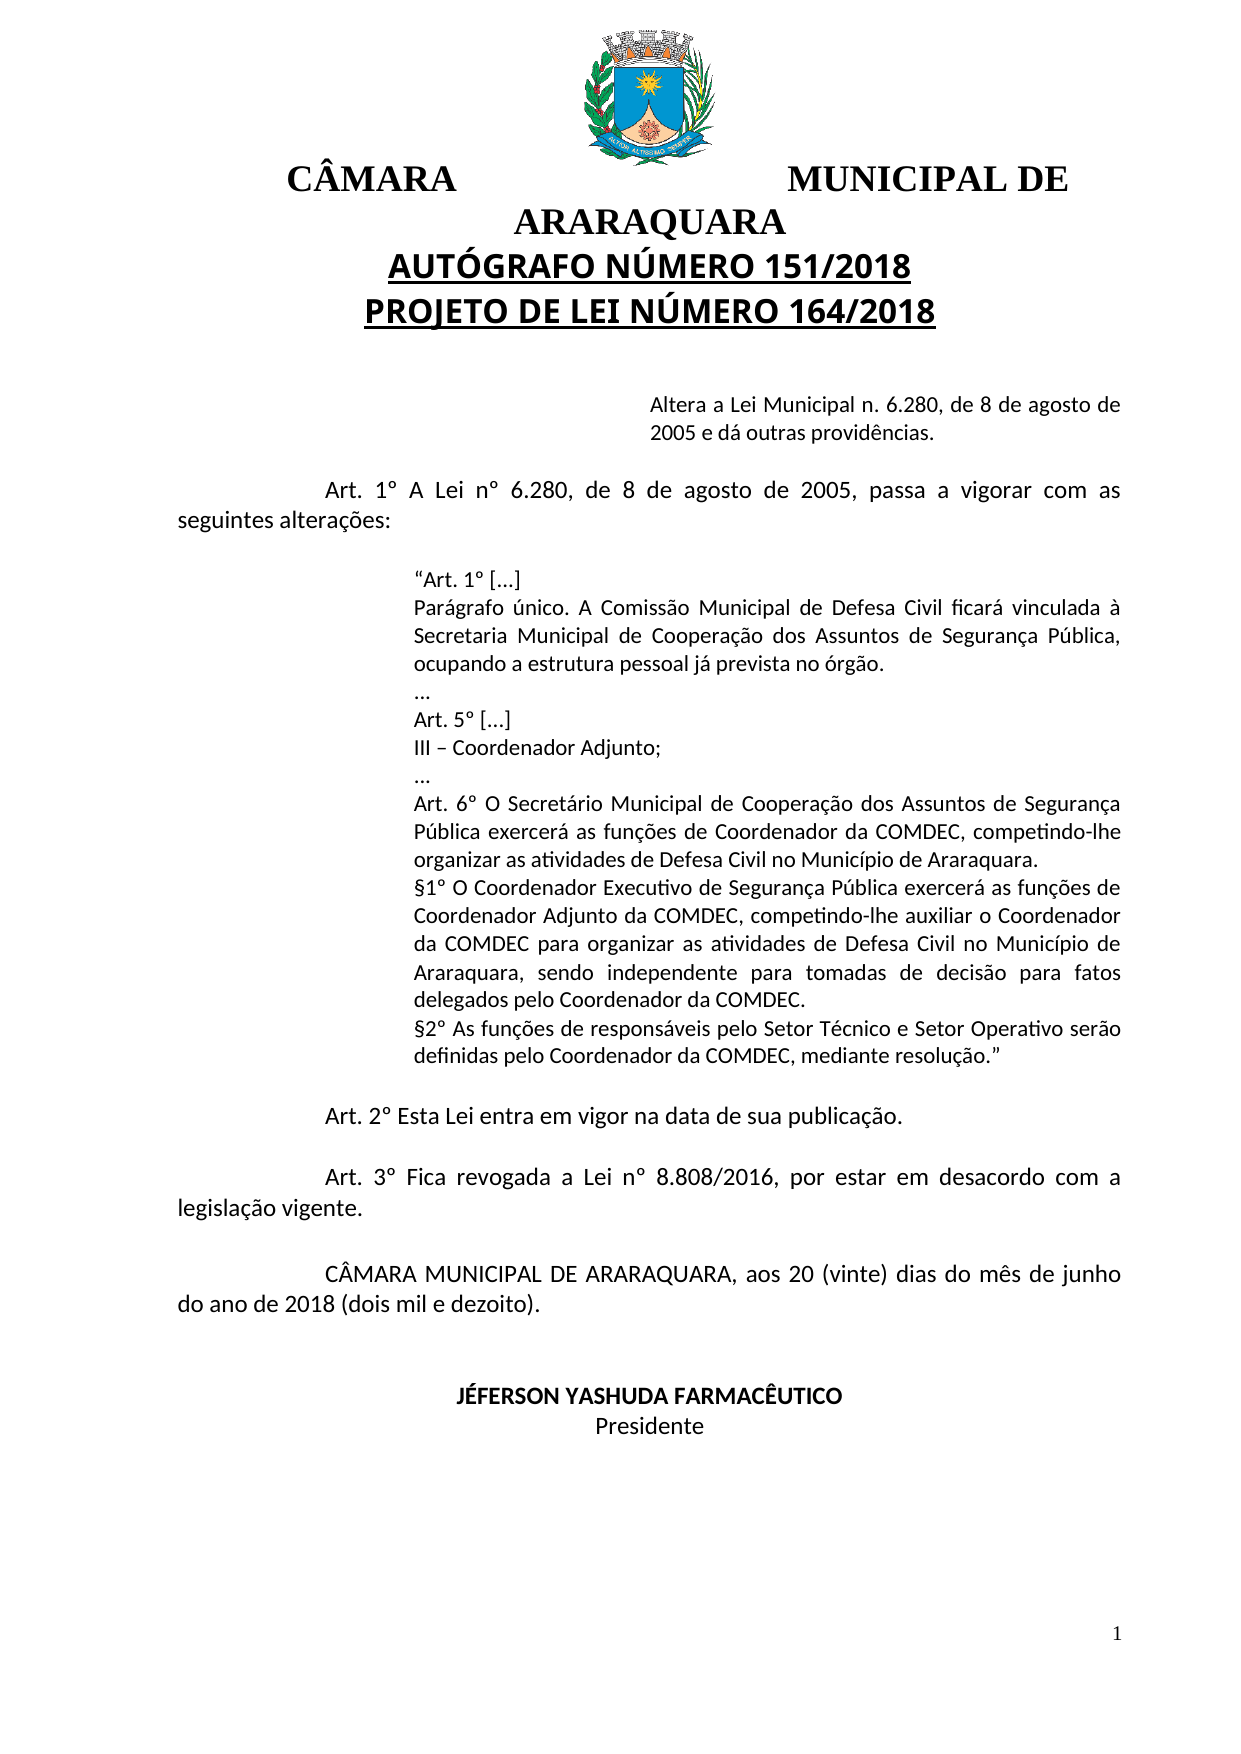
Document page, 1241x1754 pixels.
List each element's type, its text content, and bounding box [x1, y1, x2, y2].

subtitle JÉFERSON YASHUDA FARMACÊUTICO [177, 1380, 1122, 1411]
text Art. 5º [...] [413, 705, 1122, 733]
text PROJETO DE LEI NÚMERO 164/2018 [177, 288, 1122, 334]
text III – Coordenador Adjunto; [413, 733, 1122, 761]
text ... [413, 677, 1122, 705]
text ... [413, 761, 1122, 789]
text Altera a Lei Municipal n. 6.280, de 8 de agosto de 2005 e dá outras providências. [650, 390, 1122, 446]
picture [584, 30, 716, 166]
text Art. 1º A Lei nº 6.280, de 8 de agosto de 2005, passa a vigorar com as seguintes alterações: [177, 474, 1122, 535]
text CÂMARA MUNICIPAL DE ARARAQUARA [177, 157, 1122, 243]
text AUTÓGRAFO NÚMERO 151/2018 [177, 243, 1122, 288]
text Art. 2º Esta Lei entra em vigor na data de sua publicação. [177, 1100, 1122, 1131]
text “Art. 1º [...] [413, 565, 1122, 593]
text Art. 6º O Secretário Municipal de Cooperação dos Assuntos de Segurança Pública exercerá as funções de Coordenador da COMDEC, competindo-lhe organizar as atividades de Defesa Civil no Município de Araraquara. [413, 789, 1122, 873]
text §1º O Coordenador Executivo de Segurança Pública exercerá as funções de Coordenador Adjunto da COMDEC, competindo-lhe auxiliar o Coordenador da COMDEC para organizar as atividades de Defesa Civil no Município de Araraquara, sendo independente para tomadas de decisão para fatos delegados pelo Coordenador da COMDEC. [413, 873, 1122, 1014]
text §2º As funções de responsáveis pelo Setor Técnico e Setor Operativo serão definidas pelo Coordenador da COMDEC, mediante resolução.” [413, 1014, 1122, 1070]
text Art. 3º Fica revogada a Lei nº 8.808/2016, por estar em desacordo com a legislação vigente. [177, 1161, 1122, 1222]
text Parágrafo único. A Comissão Municipal de Defesa Civil ficará vinculada à Secretaria Municipal de Cooperação dos Assuntos de Segurança Pública, ocupando a estrutura pessoal já prevista no órgão. [413, 593, 1122, 677]
text Presidente [177, 1411, 1122, 1441]
text CÂMARA MUNICIPAL DE ARARAQUARA, aos 20 (vinte) dias do mês de junho do ano de 2018 (dois mil e dezoito). [177, 1258, 1122, 1319]
